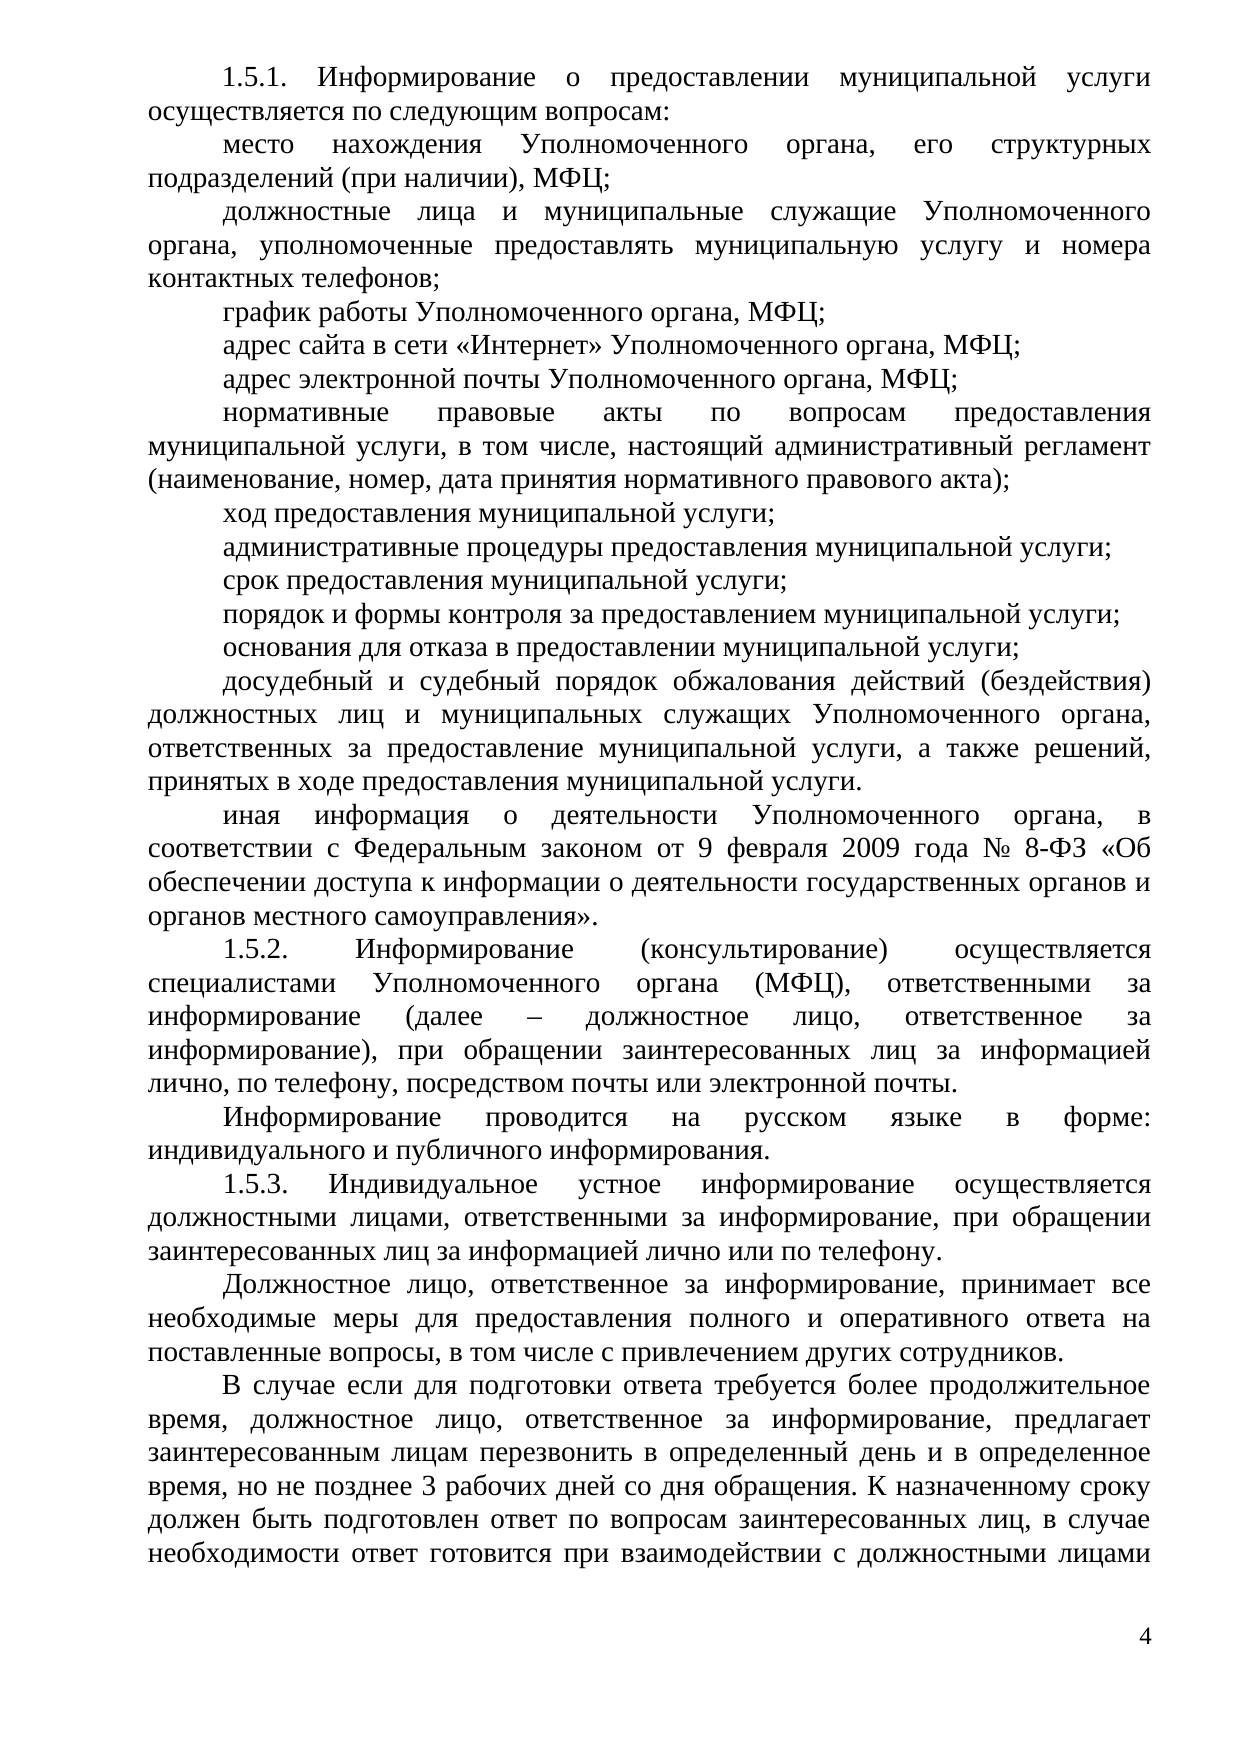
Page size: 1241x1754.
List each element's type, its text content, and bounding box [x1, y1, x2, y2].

text 1.5.1. Информирование о предоставлении муниципальной услуги осуществляется по следующим вопросам: [148, 59, 1152, 126]
text график работы Уполномоченного органа, МФЦ; [148, 294, 1152, 327]
text иная информация о деятельности Уполномоченного органа, в соответствии с Федеральным законом от 9 февраля 2009 года № 8-ФЗ «Об обеспечении доступа к информации о деятельности государственных органов и органов местного самоуправления». [148, 797, 1152, 931]
text место нахождения Уполномоченного органа, его структурных подразделений (при наличии), МФЦ; [148, 126, 1152, 193]
text досудебный и судебный порядок обжалования действий (бездействия) должностных лиц и муниципальных служащих Уполномоченного органа, ответственных за предоставление муниципальной услуги, а также решений, принятых в ходе предоставления муниципальной услуги. [148, 663, 1152, 797]
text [148, 1367, 1152, 1568]
text адрес сайта в сети «Интернет» Уполномоченного органа, МФЦ; [148, 327, 1152, 361]
text адрес электронной почты Уполномоченного органа, МФЦ; [148, 361, 1152, 394]
text 1.5.2. Информирование (консультирование) осуществляется специалистами Уполномоченного органа (МФЦ), ответственными за информирование (далее – должностное лицо, ответственное за информирование), при обращении заинтересованных лиц за информацией лично, по телефону, посредством почты или электронной почты. [148, 931, 1152, 1099]
text основания для отказа в предоставлении муниципальной услуги; [148, 629, 1152, 663]
text 1.5.3. Индивидуальное устное информирование осуществляется должностными лицами, ответственными за информирование, при обращении заинтересованных лиц за информацией лично или по телефону. [148, 1166, 1152, 1267]
text административные процедуры предоставления муниципальной услуги; [148, 529, 1152, 562]
text Должностное лицо, ответственное за информирование, принимает все необходимые меры для предоставления полного и оперативного ответа на поставленные вопросы, в том числе с привлечением других сотрудников. [148, 1267, 1152, 1367]
text порядок и формы контроля за предоставлением муниципальной услуги; [148, 596, 1152, 629]
text должностные лица и муниципальные служащие Уполномоченного органа, уполномоченные предоставлять муниципальную услугу и номера контактных телефонов; [148, 193, 1152, 294]
text ход предоставления муниципальной услуги; [148, 495, 1152, 529]
text Информирование проводится на русском языке в форме: индивидуального и публичного информирования. [148, 1099, 1152, 1166]
text нормативные правовые акты по вопросам предоставления муниципальной услуги, в том числе, настоящий административный регламент (наименование, номер, дата принятия нормативного правового акта); [148, 394, 1152, 495]
text срок предоставления муниципальной услуги; [148, 562, 1152, 596]
